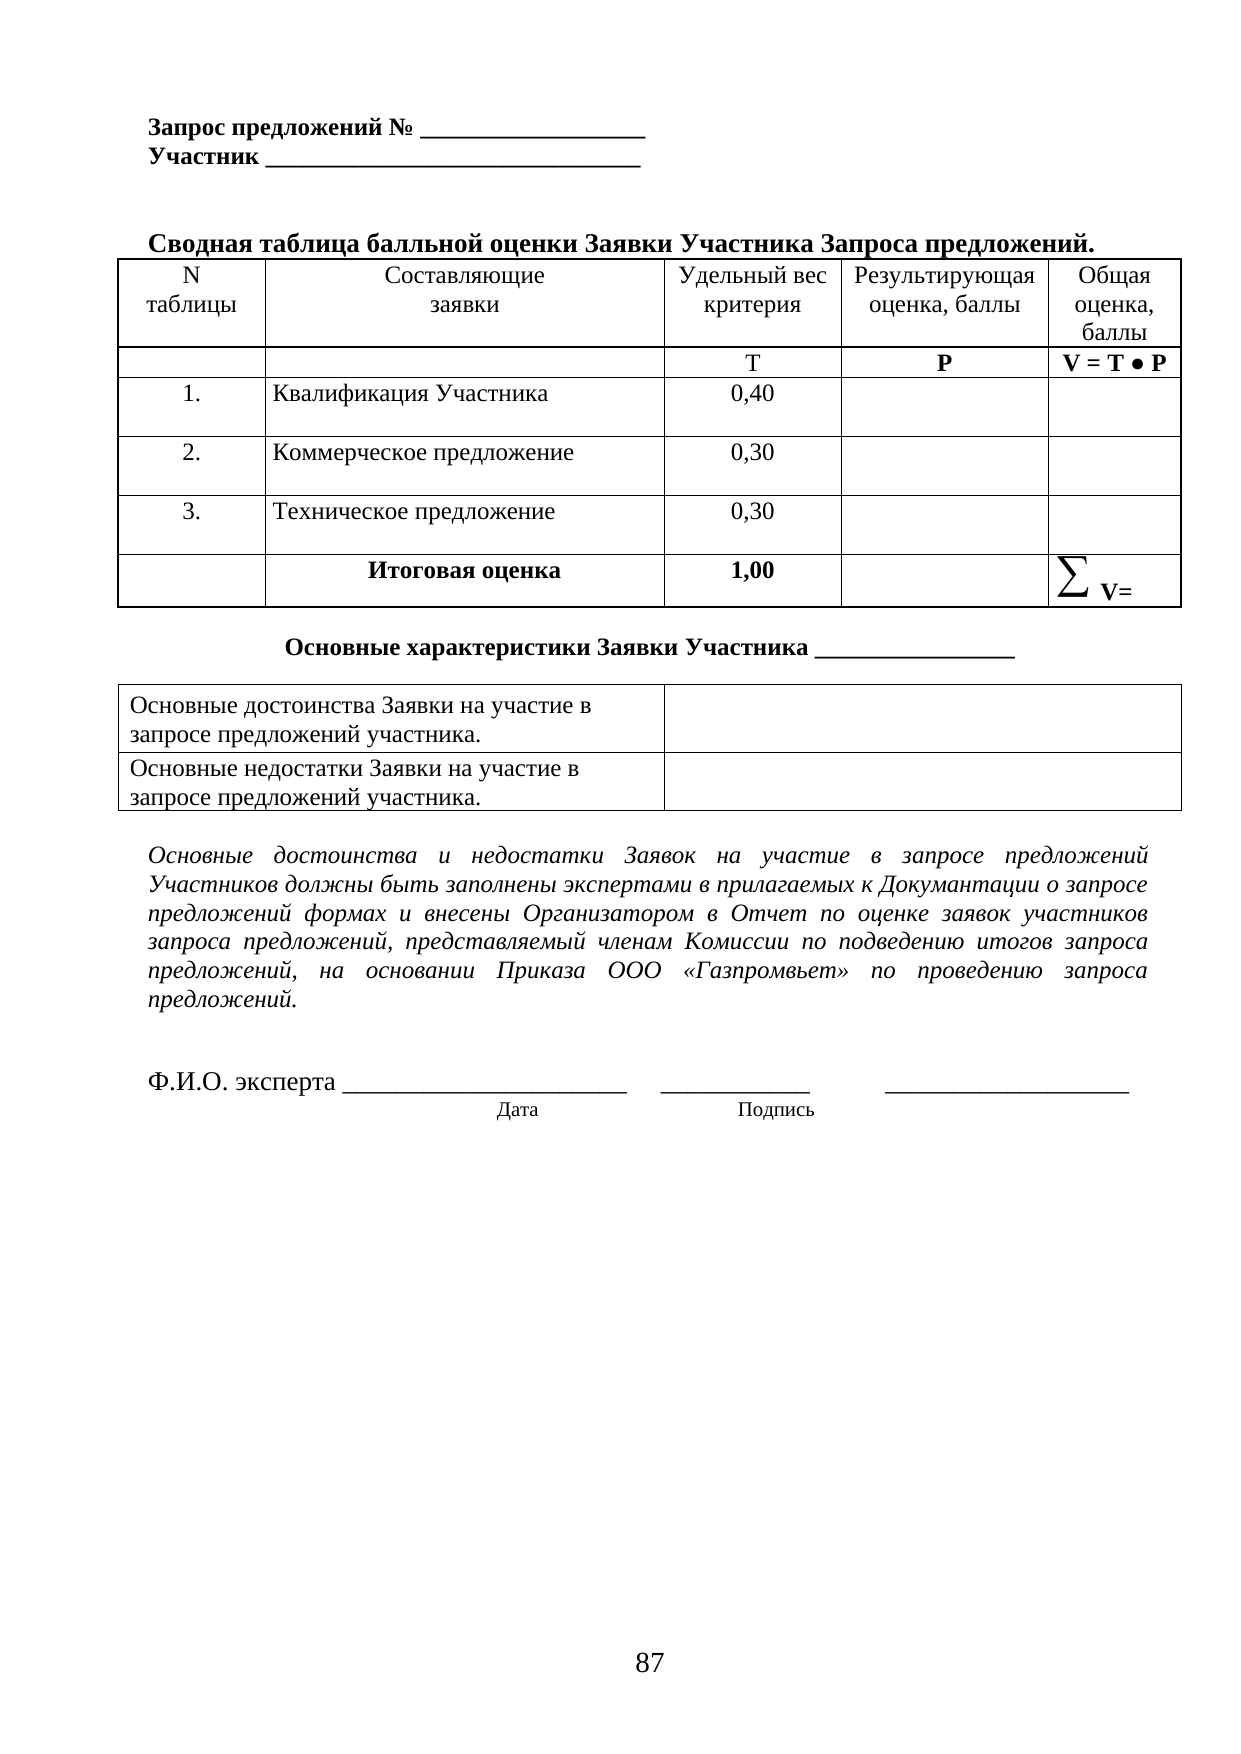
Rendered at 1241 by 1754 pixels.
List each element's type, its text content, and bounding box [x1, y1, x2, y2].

table_cell 3. [119, 496, 265, 554]
text Запрос предложений № __________________ [148, 112, 1152, 141]
table_header Общая оценка, баллы [1049, 260, 1180, 346]
table_cell Квалификация Участника [266, 378, 664, 436]
table_cell [119, 555, 265, 606]
table_cell [1049, 496, 1180, 554]
table_cell 1,00 [665, 555, 841, 606]
table_cell [842, 496, 1048, 554]
table_cell [842, 555, 1048, 606]
table_cell Техническое предложение [266, 496, 664, 554]
table_cell Коммерческое предложение [266, 437, 664, 494]
text Сводная таблица балльной оценки Заявки Участника Запроса предложений. [148, 227, 1152, 258]
text Участник ______________________________ [148, 141, 1152, 170]
table_cell [119, 348, 265, 376]
table_cell Основные недостатки Заявки на участие в запросе предложений участника. [119, 753, 664, 810]
table_cell 2. [119, 437, 265, 494]
table_cell [1049, 378, 1180, 436]
table_header N таблицы [119, 260, 265, 346]
table_cell Т [665, 348, 841, 376]
table_cell 0,30 [665, 496, 841, 554]
table_cell Итоговая оценка [266, 555, 664, 606]
table_header Основные достоинства Заявки на участие в запросе предложений участника. [119, 685, 664, 752]
table_cell [1049, 437, 1180, 494]
table_cell [665, 753, 1181, 810]
table_header Удельный вес критерия [665, 260, 841, 346]
table_cell Р [842, 348, 1048, 376]
table_cell [842, 378, 1048, 436]
table_cell V= [1049, 555, 1180, 606]
table_header Составляющие заявки [266, 260, 664, 346]
table_cell 0,40 [665, 378, 841, 436]
table_header Результирующая оценка, баллы [842, 260, 1048, 346]
table_cell [842, 437, 1048, 494]
table_cell [266, 348, 664, 376]
table_cell 0,30 [665, 437, 841, 494]
text Основные достоинства и недостатки Заявок на участие в запросе предложений Участников должны быть заполнены экспертами в прилагаемых к Докумантации о запросе предложений формах и внесены Организатором в Отчет по оценке заявок участников запроса предложений, представляемый членам Комиссии по подведению итогов запроса предложений, на основании Приказа ООО «Газпромвьет» по проведению запроса предложений. [148, 840, 1152, 1013]
table_header [665, 685, 1181, 752]
table_cell V = T ● Р [1049, 348, 1180, 376]
table_cell 1. [119, 378, 265, 436]
text Дата Подпись [148, 1097, 1152, 1121]
text Ф.И.О. эксперта _____________________ ___________ __________________ [148, 1066, 1152, 1097]
text Основные характеристики Заявки Участника ________________ [148, 632, 1152, 660]
